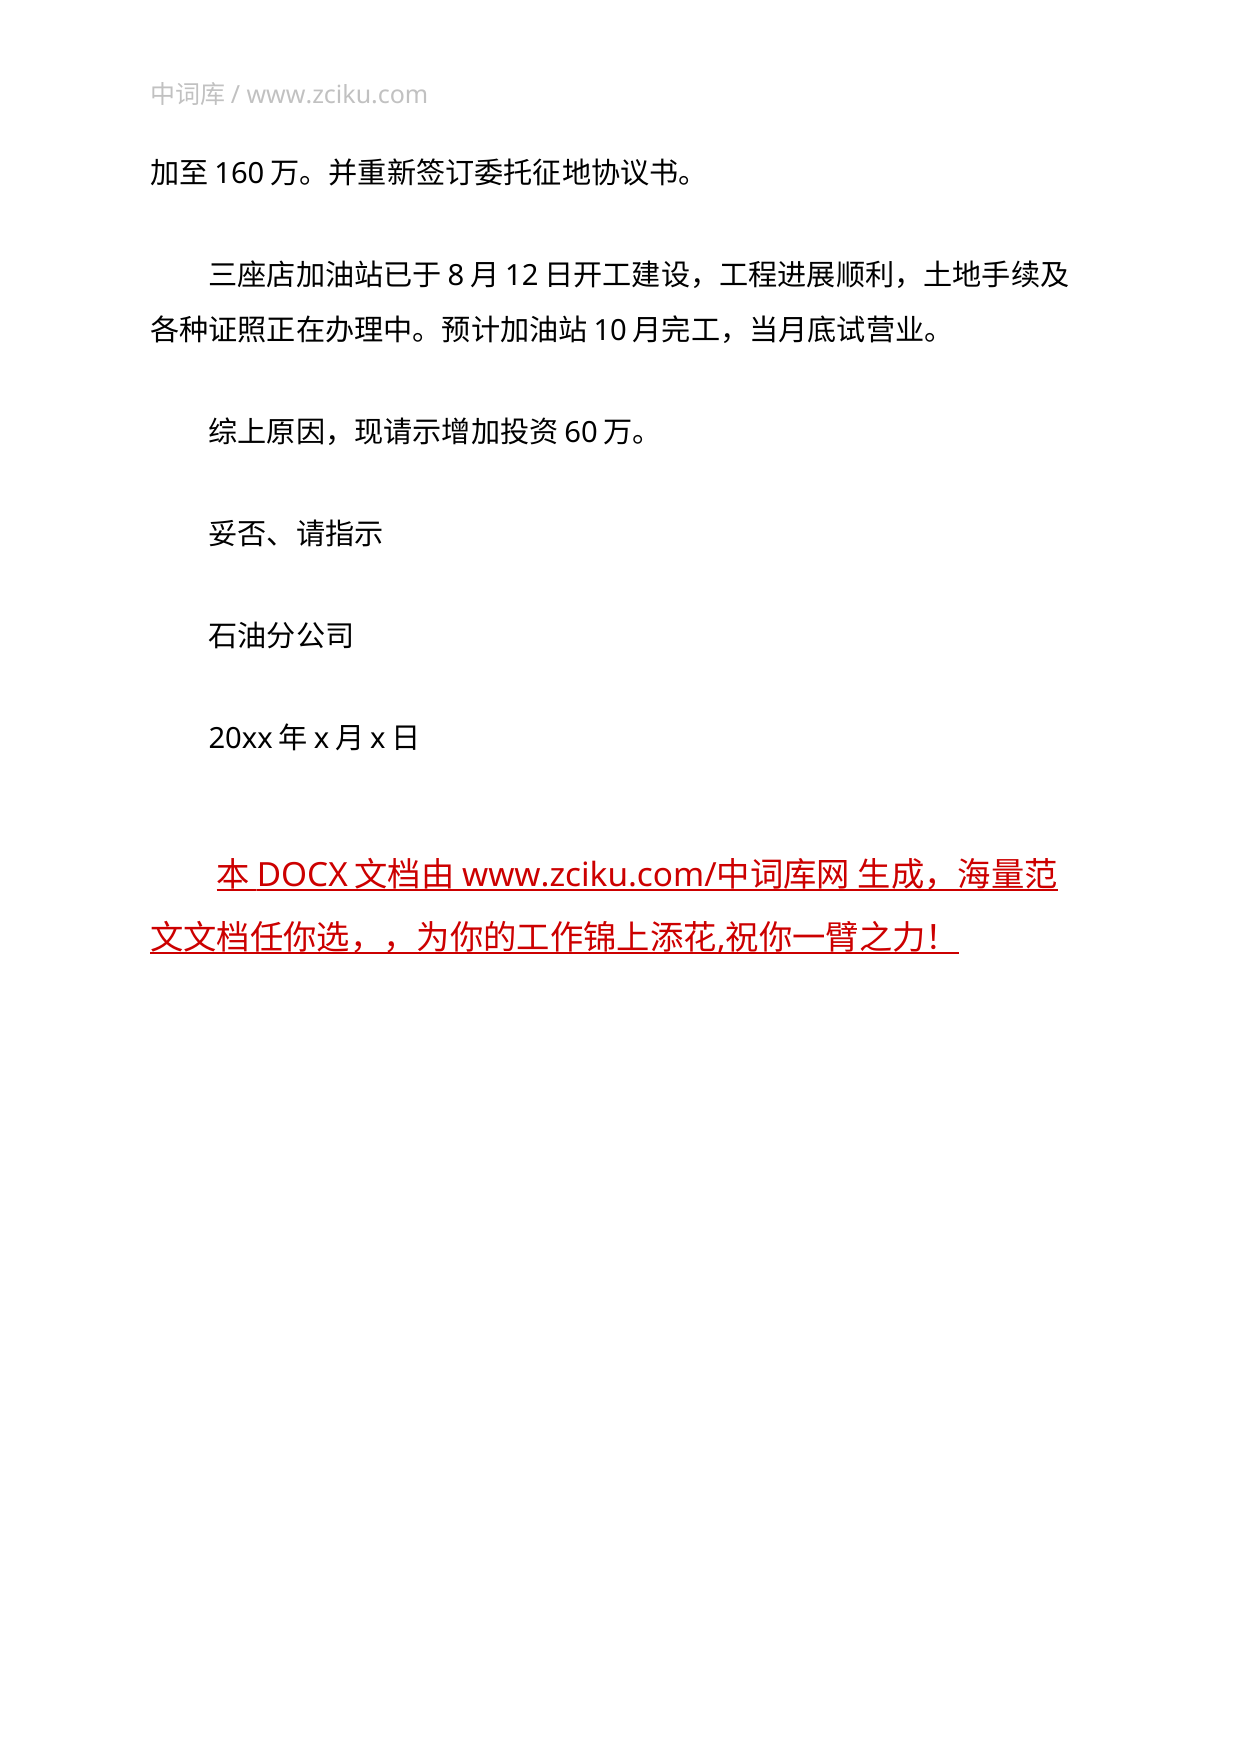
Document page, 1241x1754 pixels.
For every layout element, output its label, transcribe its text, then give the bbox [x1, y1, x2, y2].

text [150, 150, 1090, 192]
text 妥否、请指示 [150, 511, 1090, 553]
text 综上原因，现请示增加投资60万。 [150, 409, 1090, 451]
text 本DOCX文档由 www.zciku.com/中词库网 生成，海量范文文档任你选，，为你的工作锦上添花,祝你一臂之力！ [150, 848, 1090, 959]
text 石油分公司 [150, 613, 1090, 655]
text 三座店加油站已于8月12日开工建设，工程进展顺利，土地手续及各种证照正在办理中。预计加油站10月完工，当月底试营业。 [150, 252, 1090, 349]
text 20xx年x月x日 [150, 714, 1090, 757]
